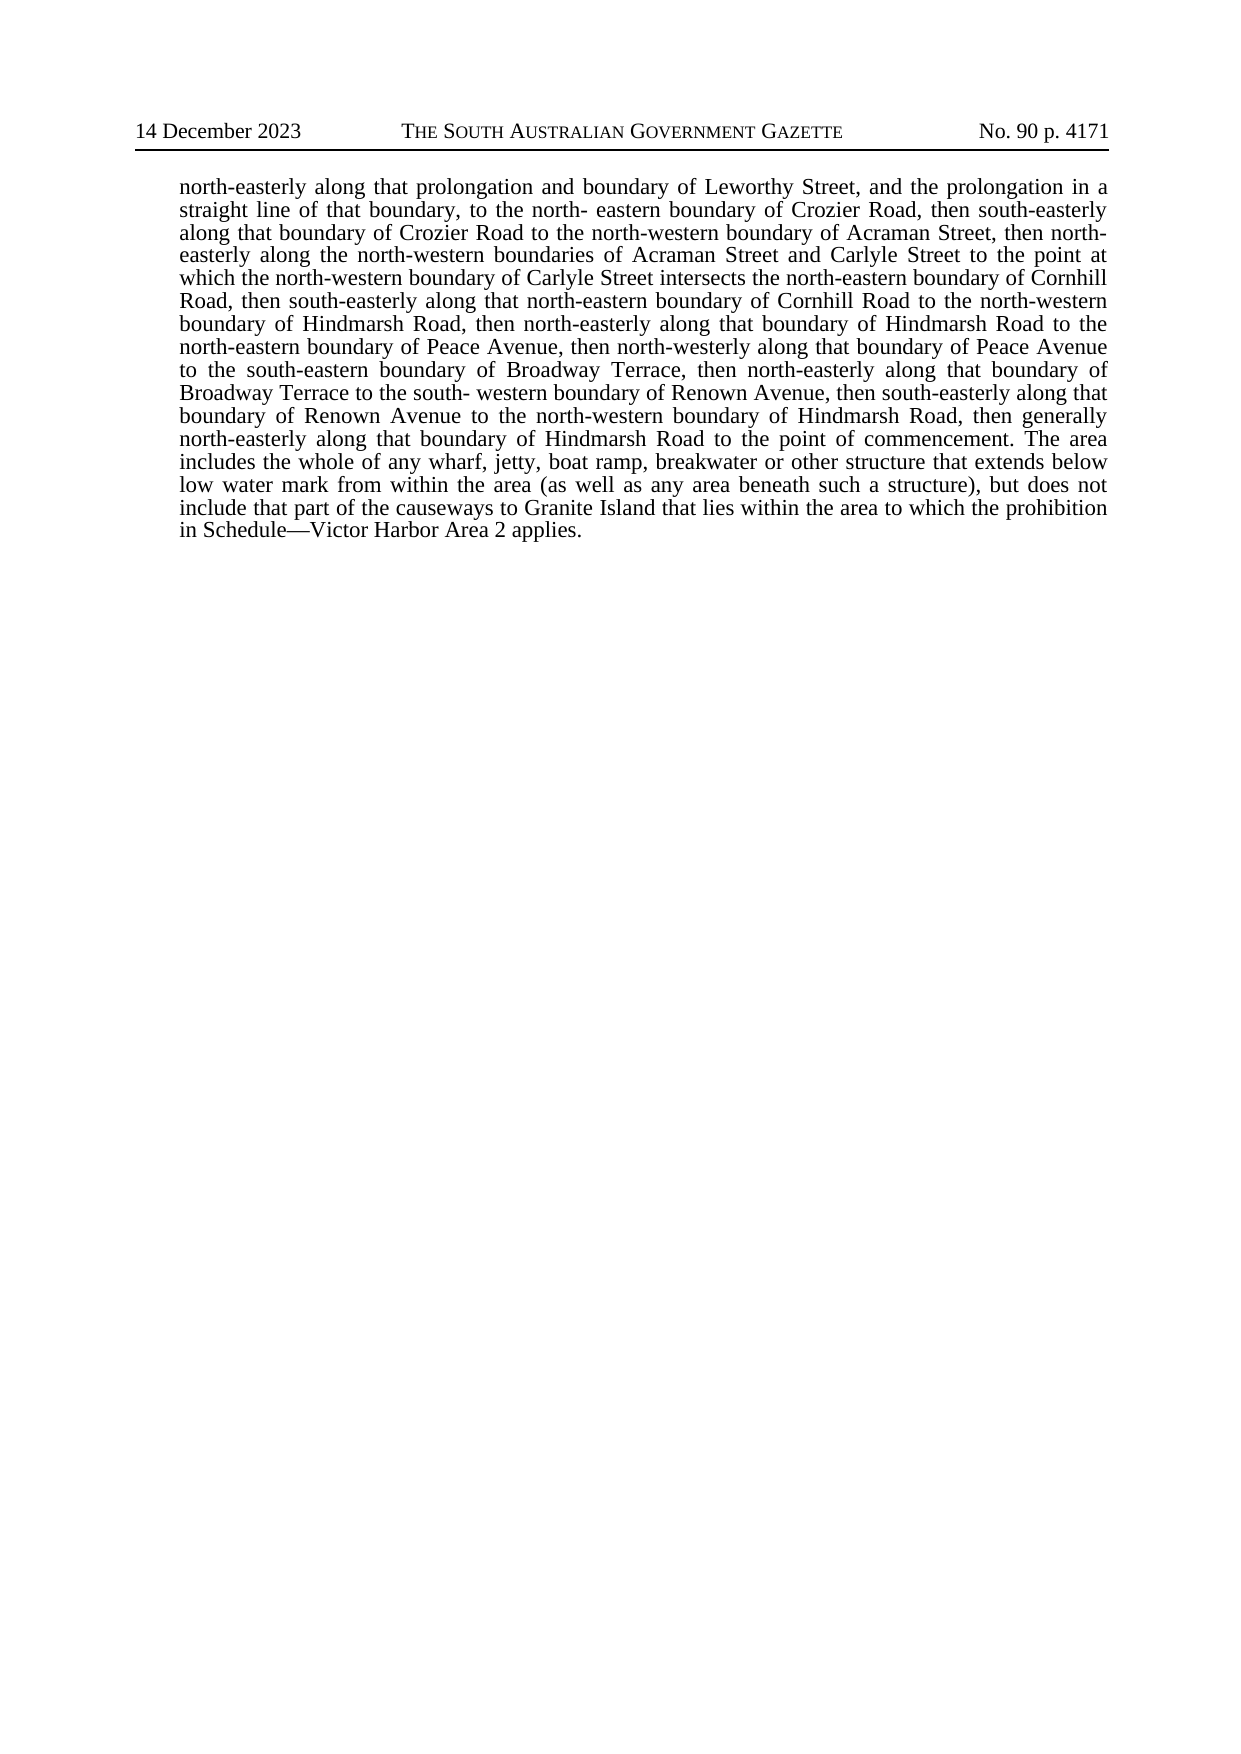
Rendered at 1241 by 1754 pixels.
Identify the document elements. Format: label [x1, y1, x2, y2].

text [179, 176, 1109, 542]
